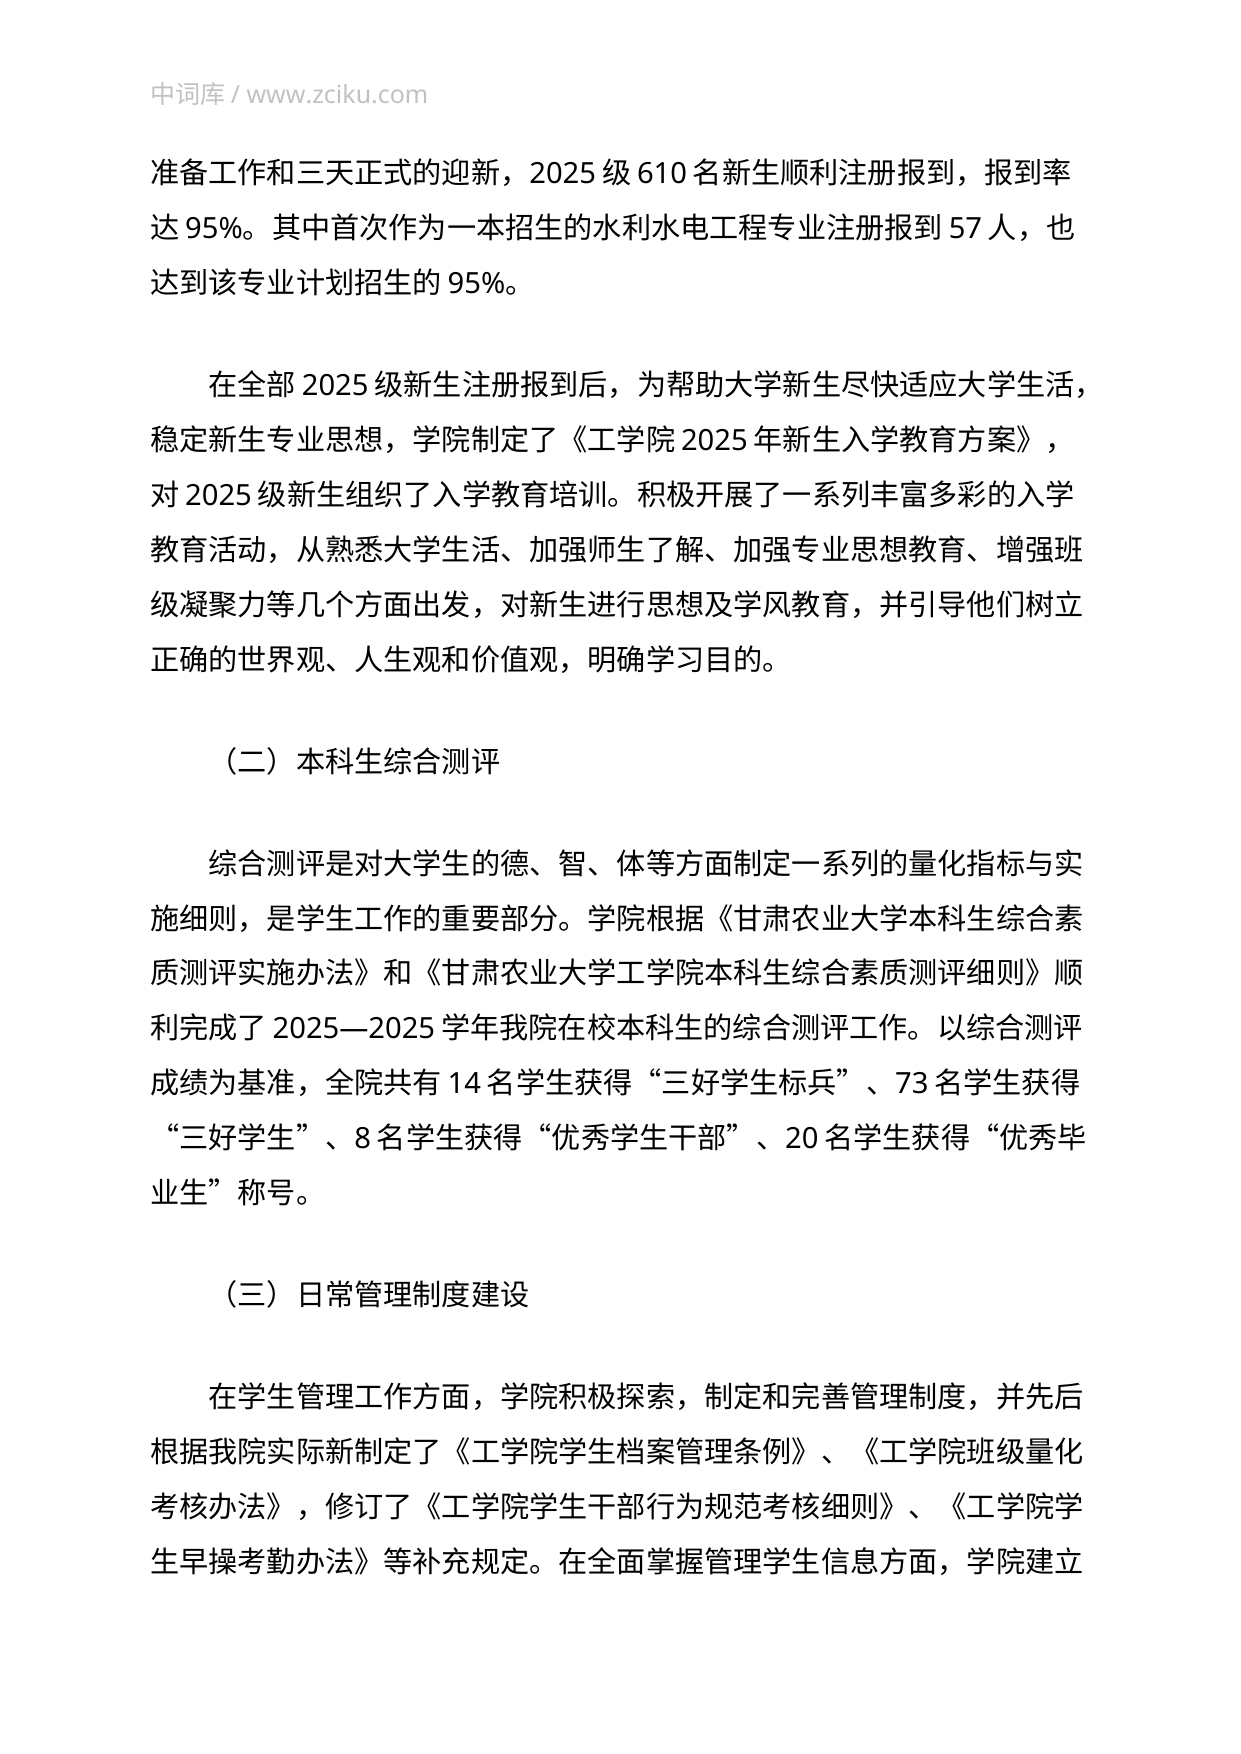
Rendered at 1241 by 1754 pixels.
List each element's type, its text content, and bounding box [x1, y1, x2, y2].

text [150, 1373, 1090, 1581]
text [150, 150, 1090, 302]
text （二）本科生综合测评 [150, 738, 1090, 781]
text 在全部2025级新生注册报到后，为帮助大学新生尽快适应大学生活，稳定新生专业思想，学院制定了《工学院2025年新生入学教育方案》，对2025级新生组织了入学教育培训。积极开展了一系列丰富多彩的入学教育活动，从熟悉大学生活、加强师生了解、加强专业思想教育、增强班级凝聚力等几个方面出发，对新生进行思想及学风教育，并引导他们树立正确的世界观、人生观和价值观，明确学习目的。 [150, 362, 1090, 679]
text （三）日常管理制度建设 [150, 1272, 1090, 1314]
text 综合测评是对大学生的德、智、体等方面制定一系列的量化指标与实施细则，是学生工作的重要部分。学院根据《甘肃农业大学本科生综合素质测评实施办法》和《甘肃农业大学工学院本科生综合素质测评细则》顺利完成了2025—2025学年我院在校本科生的综合测评工作。以综合测评成绩为基准，全院共有14名学生获得“三好学生标兵”、73名学生获得“三好学生”、8名学生获得“优秀学生干部”、20名学生获得“优秀毕业生”称号。 [150, 840, 1090, 1212]
